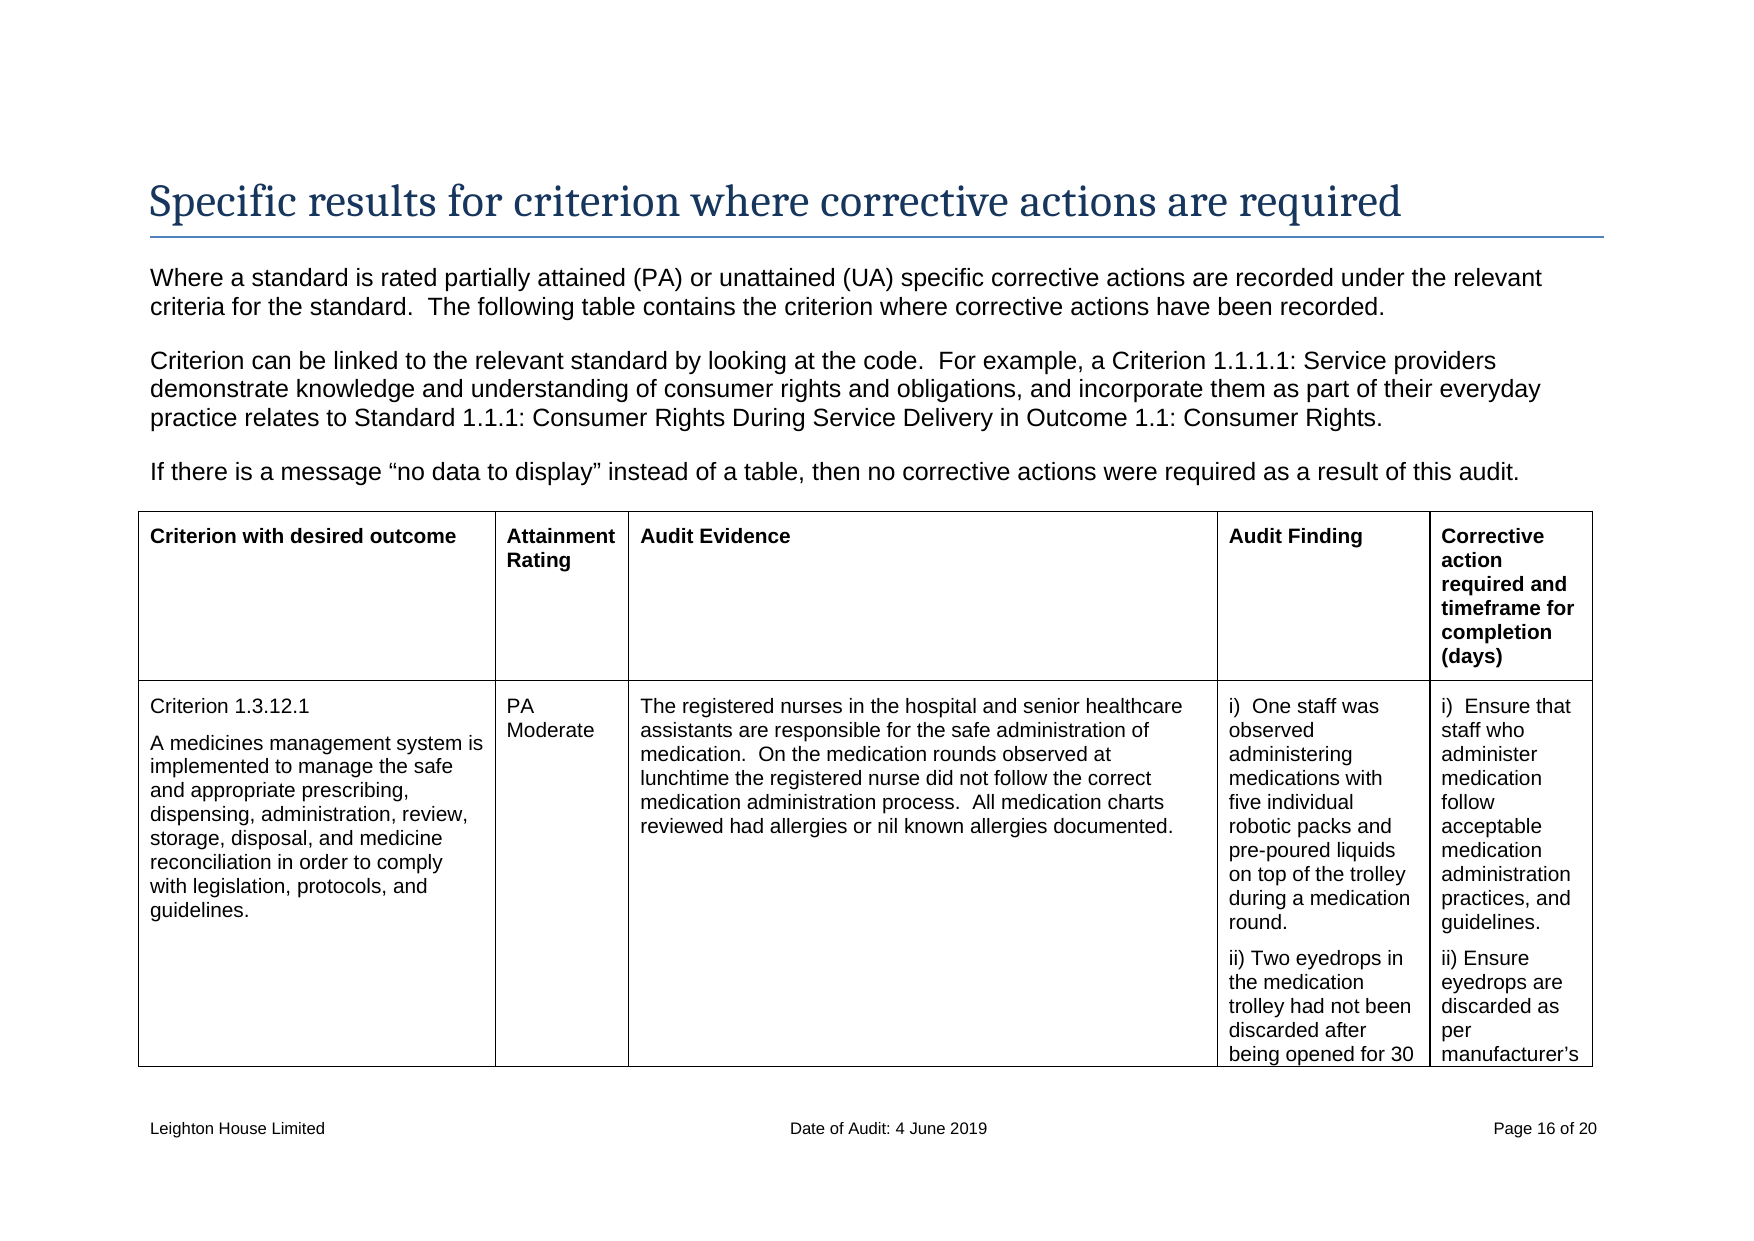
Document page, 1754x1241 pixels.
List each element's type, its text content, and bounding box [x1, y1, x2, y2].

subtitle Specific results for criterion where corrective actions are required [150, 175, 1604, 236]
table_header Criterion with desired outcome [139, 512, 495, 680]
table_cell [629, 681, 1217, 1066]
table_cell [1431, 681, 1592, 1066]
text Criterion can be linked to the relevant standard by looking at the code. For example, a Criterion 1.1.1.1: Service providers demonstrate knowledge and understanding of consumer rights and obligations, and incorporate them as part of their everyday practice relates to Standard 1.1.1: Consumer Rights During Service Delivery in Outcome 1.1: Consumer Rights. [150, 346, 1604, 432]
table_header Audit Evidence [629, 512, 1217, 680]
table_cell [139, 681, 495, 1066]
table_header Corrective action required and timeframe for completion (days) [1431, 512, 1592, 680]
text If there is a message “no data to display” instead of a table, then no corrective actions were required as a result of this audit. [150, 457, 1604, 486]
table_cell PA Moderate [496, 681, 628, 1066]
table_header Attainment Rating [496, 512, 628, 680]
text Where a standard is rated partially attained (PA) or unattained (UA) specific corrective actions are recorded under the relevant criteria for the standard. The following table contains the criterion where corrective actions have been recorded. [150, 263, 1604, 321]
table_header Audit Finding [1218, 512, 1429, 680]
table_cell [1218, 681, 1429, 1066]
